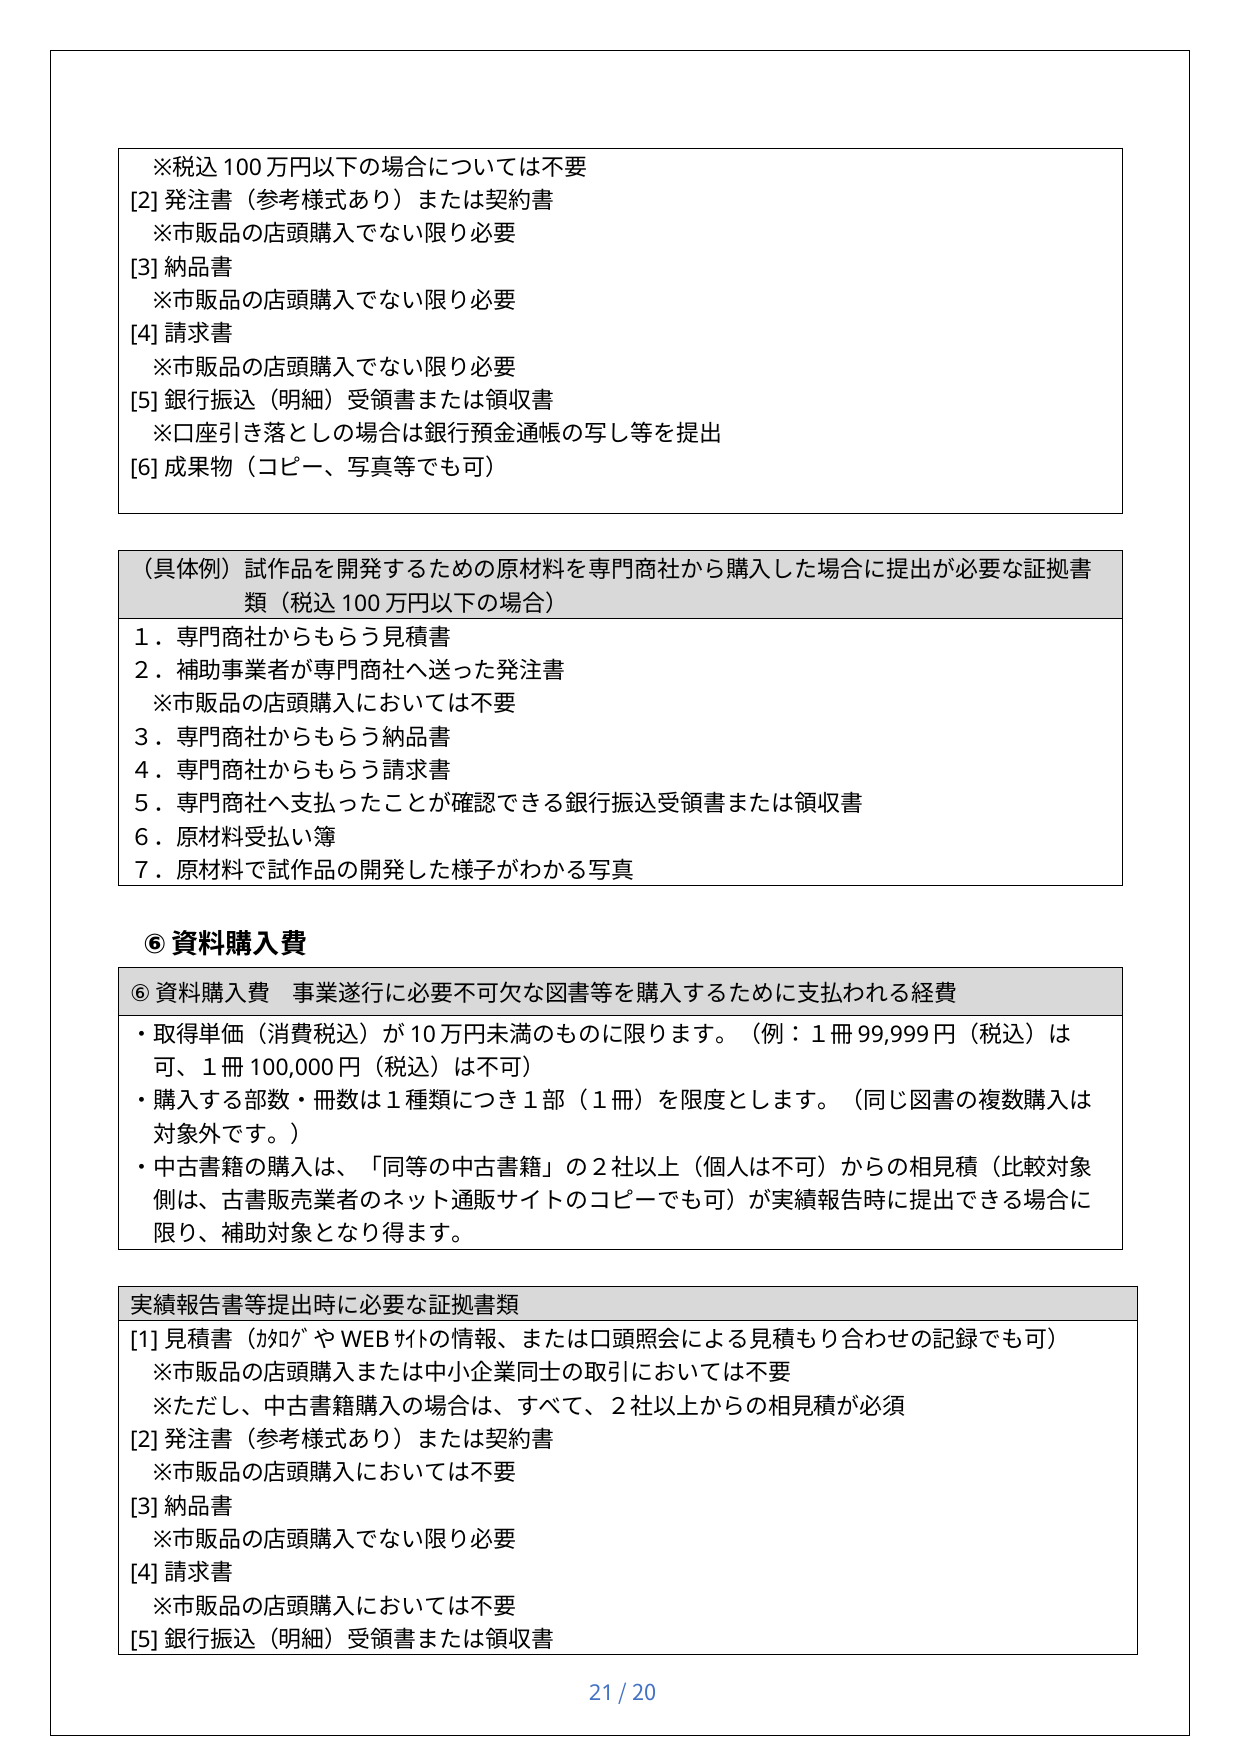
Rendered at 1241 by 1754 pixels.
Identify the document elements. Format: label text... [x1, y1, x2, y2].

table_header （具体例）試作品を開発するための原材料を専門商社から購入した場合に提出が必要な証拠書類（税込100万円以下の場合） [119, 551, 1122, 618]
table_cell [119, 149, 1122, 513]
table_cell １．専門商社からもらう見積書 ２．補助事業者が専門商社へ送った発注書 ※市販品の店頭購入においては不要 ３．専門商社からもらう納品書 ４．専門商社からもらう請求書 ５．専門商社へ支払ったことが確認できる銀行振込受領書または領収書 ６．原材料受払い簿 ７．原材料で試作品の開発した様子がわかる写真 [119, 619, 1122, 885]
table_header ⑥資料購入費 事業遂行に必要不可欠な図書等を購入するために支払われる経費 [119, 968, 1122, 1015]
text ⑥資料購入費 [89, 922, 1152, 961]
table_cell ・取得単価（消費税込）が10万円未満のものに限ります。（例：１冊99,999円（税込）は可、１冊100,000円（税込）は不可） ・購入する部数・冊数は１種類につき１部（１冊）を限度とします。（同じ図書の複数購入は対象外です。） ・中古書籍の購入は、「同等の中古書籍」の２社以上（個人は不可）からの相見積（比較対象側は、古書販売業者のネット通販サイトのコピーでも可）が実績報告時に提出できる場合に限り、補助対象となり得ます。 [119, 1016, 1122, 1248]
table_header 実績報告書等提出時に必要な証拠書類 [119, 1287, 1137, 1320]
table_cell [119, 1321, 1137, 1654]
